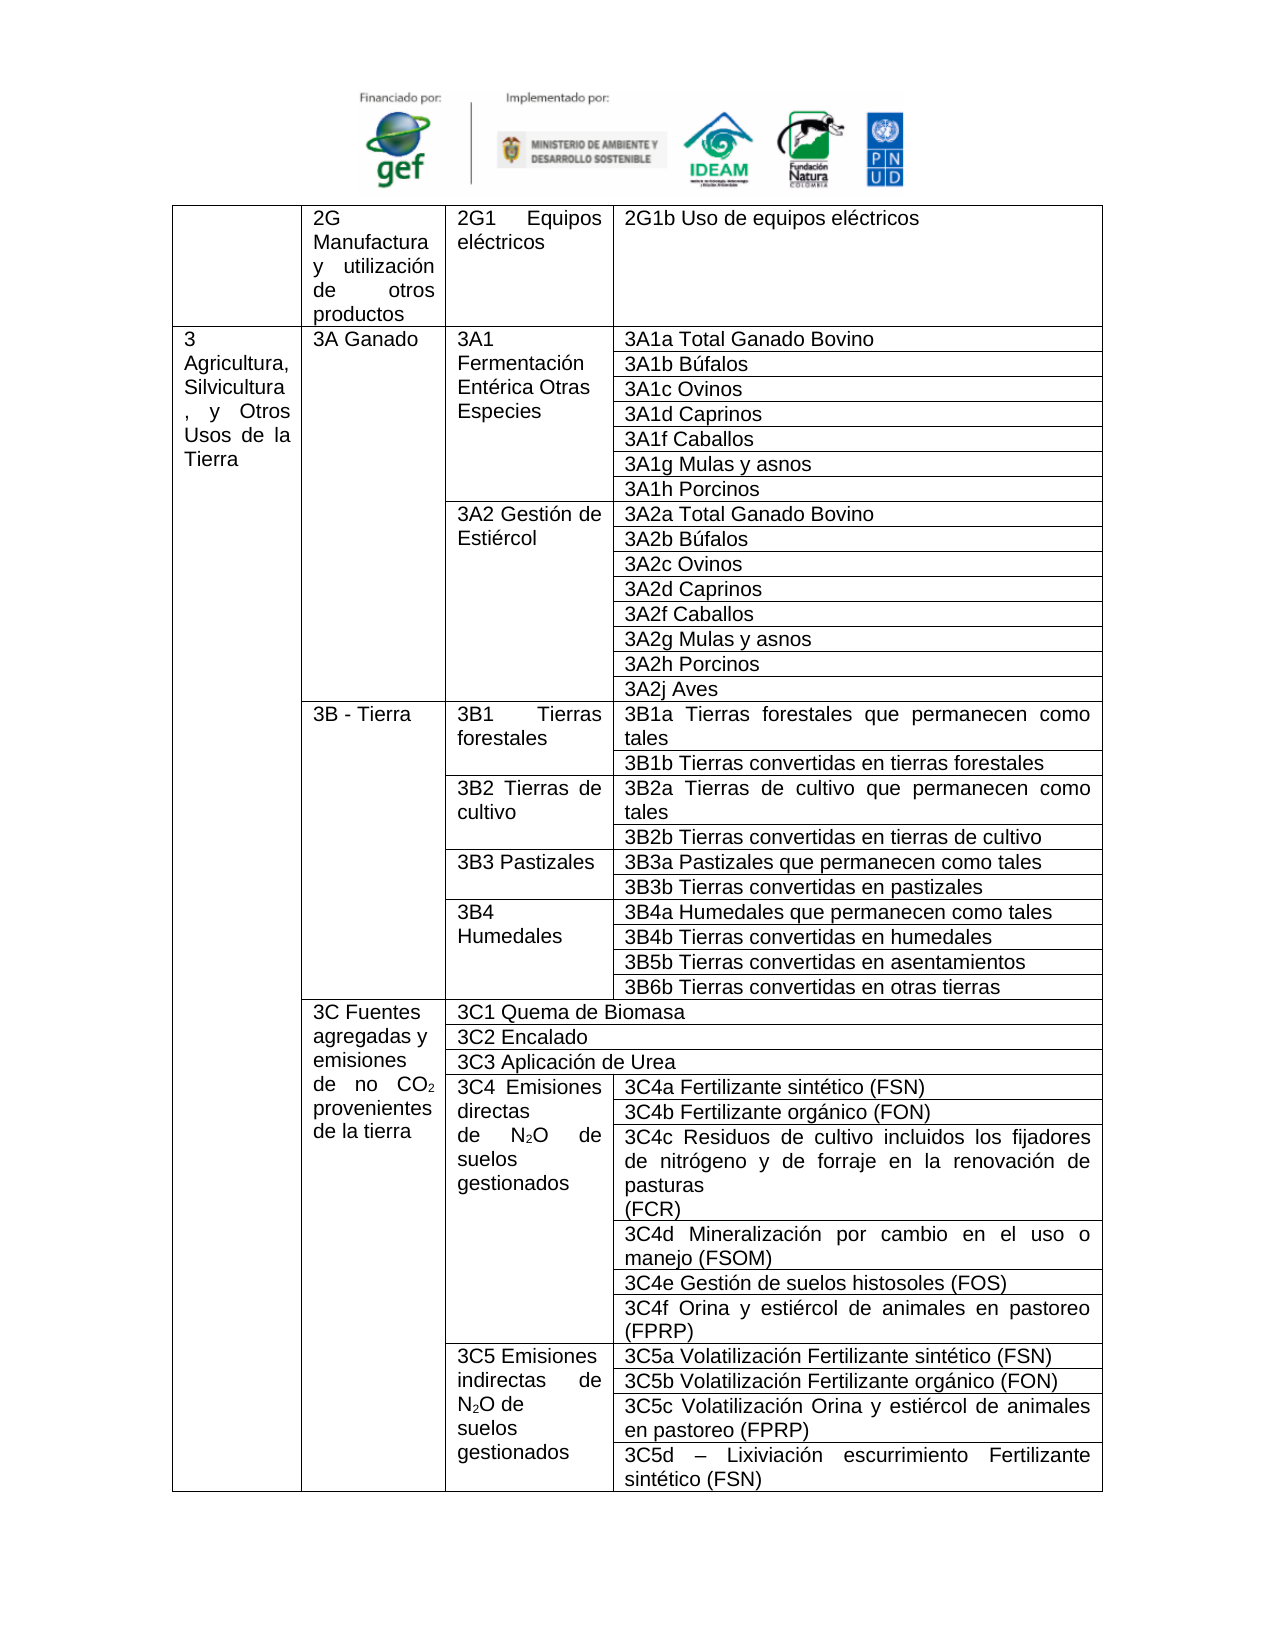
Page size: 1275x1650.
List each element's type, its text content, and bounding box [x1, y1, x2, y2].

table_cell 3A2j Aves [614, 677, 1102, 701]
table_cell 3B6b Tierras convertidas en otras tierras [614, 975, 1102, 998]
table_cell 3C5a Volatilización Fertilizante sintético (FSN) [614, 1344, 1102, 1368]
table_cell 3A2b Búfalos [614, 527, 1102, 551]
table_cell 3C4f Orina y estiércol de animales en pastoreo (FPRP) [614, 1295, 1102, 1343]
table_cell 3A2 Gestión de Estiércol [446, 502, 613, 701]
table_cell 3C4d Mineralización por cambio en el uso o manejo (FSOM) [614, 1221, 1102, 1269]
table_cell 3A1c Ovinos [614, 377, 1102, 401]
table_cell 3A2a Total Ganado Bovino [614, 502, 1102, 526]
table_cell 3B2a Tierras de cultivo que permanecen como tales [614, 776, 1102, 823]
table_cell 3C4b Fertilizante orgánico (FON) [614, 1100, 1102, 1123]
table_cell 3A1d Caprinos [614, 402, 1102, 426]
table_cell 2G Manufactura y utilización de otros productos [302, 206, 445, 326]
table_cell 3C4e Gestión de suelos histosoles (FOS) [614, 1270, 1102, 1294]
table_cell 3B5b Tierras convertidas en asentamientos [614, 950, 1102, 973]
table_cell 3C5c Volatilización Orina y estiércol de animales en pastoreo (FPRP) [614, 1394, 1102, 1442]
table_cell 3C4a Fertilizante sintético (FSN) [614, 1075, 1102, 1098]
table_cell 3B4b Tierras convertidas en humedales [614, 925, 1102, 948]
table_cell 3C3 Aplicación de Urea [446, 1050, 1102, 1073]
table_cell 3C5 Emisiones indirectas de N2O de suelos gestionados [446, 1344, 613, 1491]
table_cell 3C Fuentes agregadas y emisiones de no CO2 provenientes de la tierra [302, 1000, 445, 1491]
table_cell 3A2d Caprinos [614, 577, 1102, 601]
table_cell 3A Ganado [302, 327, 445, 701]
table_cell 3B1 Tierras forestales [446, 702, 613, 774]
table_cell 2G1 Equipos eléctricos [446, 206, 613, 326]
table_cell 3A2c Ovinos [614, 552, 1102, 576]
table_cell 3C2 Encalado [446, 1025, 1102, 1048]
table_cell 3B2 Tierras de cultivo [446, 776, 613, 848]
table_cell 3A1h Porcinos [614, 477, 1102, 501]
table_cell 3C5d – Lixiviación escurrimiento Fertilizante sintético (FSN) [614, 1443, 1102, 1491]
table_cell 3C4 Emisiones directas de N2O de suelos gestionados [446, 1075, 613, 1343]
table_cell 3A1f Caballos [614, 427, 1102, 451]
picture [346, 73, 929, 205]
table_cell 3B4 Humedales [446, 900, 613, 998]
table_cell 3C1 Quema de Biomasa [446, 1000, 1102, 1023]
table_cell 2G1b Uso de equipos eléctricos [614, 206, 1102, 326]
table_cell 3B3a Pastizales que permanecen como tales [614, 850, 1102, 873]
table_cell 3A1 Fermentación Entérica Otras Especies [446, 327, 613, 501]
table_cell 3A2f Caballos [614, 602, 1102, 626]
table_cell 3B3 Pastizales [446, 850, 613, 898]
table_cell 3C5b Volatilización Fertilizante orgánico (FON) [614, 1369, 1102, 1393]
table_cell 3B1a Tierras forestales que permanecen como tales [614, 702, 1102, 749]
table_cell 3A1b Búfalos [614, 352, 1102, 376]
table_cell 3C4c Residuos de cultivo incluidos los fijadores de nitrógeno y de forraje en la renovación de pasturas (FCR) [614, 1125, 1102, 1220]
table_cell 3B3b Tierras convertidas en pastizales [614, 875, 1102, 898]
table_cell 3A2h Porcinos [614, 652, 1102, 676]
table_cell 3 Agricultura, Silvicultura, y Otros Usos de la Tierra [173, 327, 301, 1491]
table_cell 3A1a Total Ganado Bovino [614, 327, 1102, 351]
table_cell 3A1g Mulas y asnos [614, 452, 1102, 476]
table_cell 3B4a Humedales que permanecen como tales [614, 900, 1102, 923]
table_cell 3B2b Tierras convertidas en tierras de cultivo [614, 825, 1102, 848]
table_cell 3B1b Tierras convertidas en tierras forestales [614, 751, 1102, 774]
table_cell 3B - Tierra [302, 702, 445, 998]
table_cell 3A2g Mulas y asnos [614, 627, 1102, 651]
